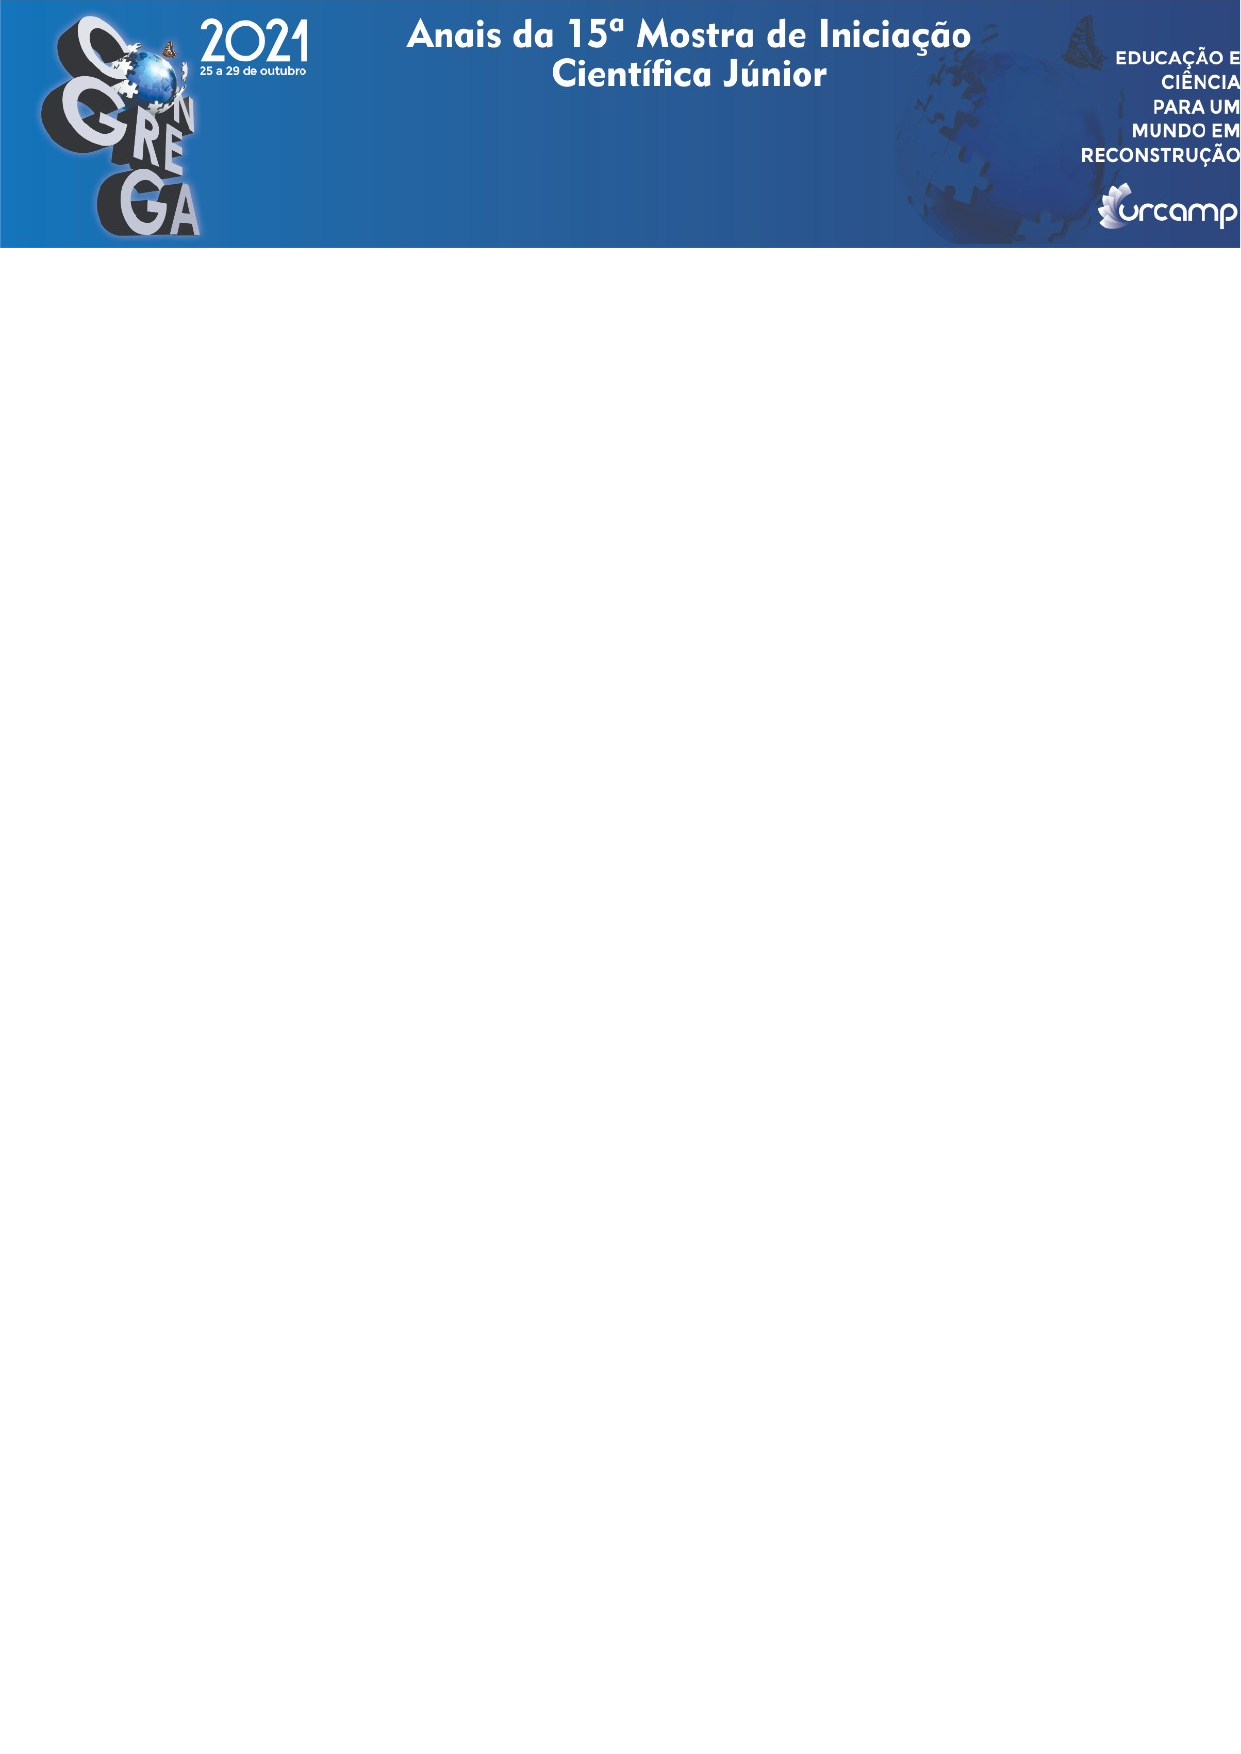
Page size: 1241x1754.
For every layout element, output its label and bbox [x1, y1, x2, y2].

picture [0, 0, 1241, 248]
